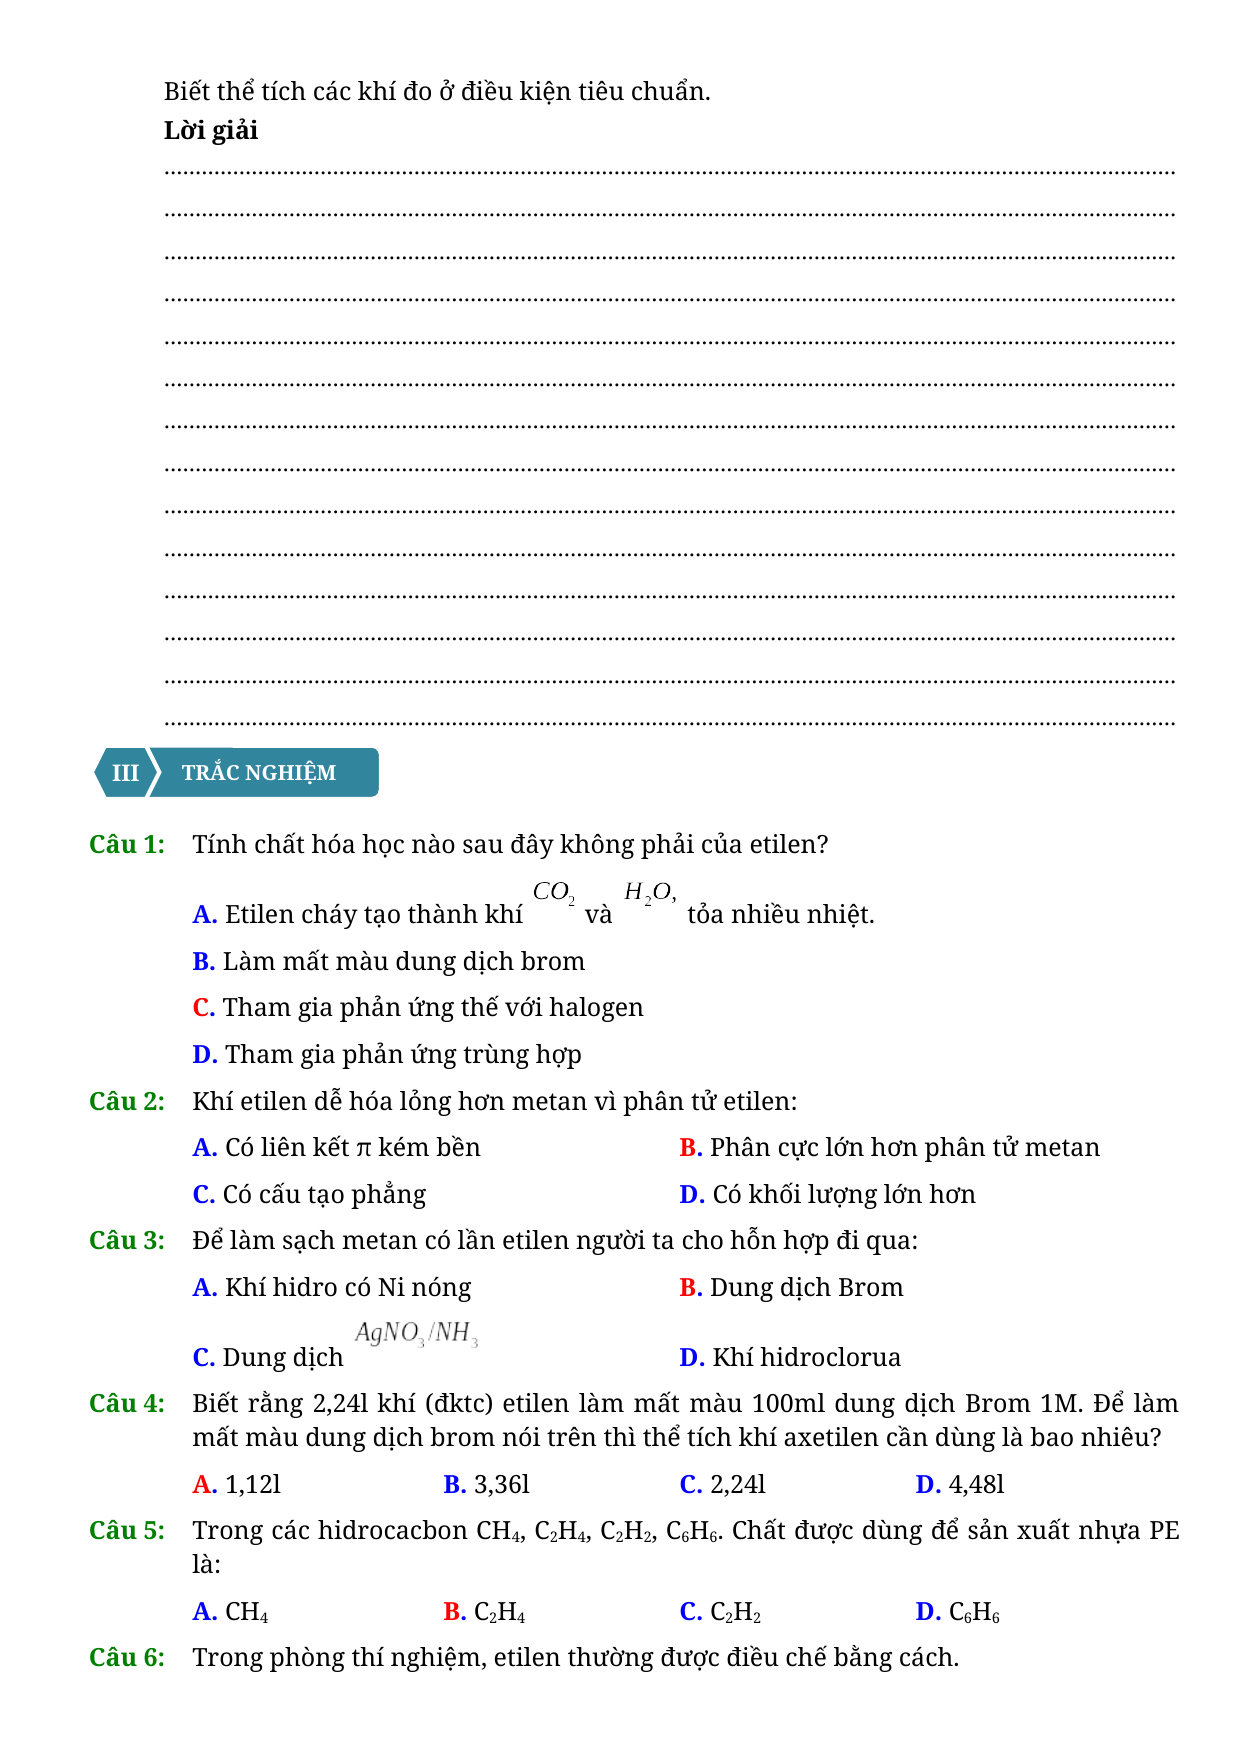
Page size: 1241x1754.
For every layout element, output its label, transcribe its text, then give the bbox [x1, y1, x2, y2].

text C. Có cấu tạo phẳng D. Có khối lượng lớn hơn [192, 1176, 1181, 1210]
text C. Dung dịch D. Khí hidroclorua [192, 1316, 1181, 1373]
text D. Tham gia phản ứng trùng hợp [192, 1037, 1181, 1071]
text Câu 6: Trong phòng thí nghiệm, etilen thường được điều chế bằng cách. [89, 1640, 1181, 1674]
list Biết thể tích các khí đo ở điều kiện tiêu chuẩn. [164, 74, 1181, 108]
text A. Khí hidro có Ni nóng B. Dung dịch Brom [192, 1269, 1181, 1303]
text Câu 2: Khí etilen dễ hóa lỏng hơn metan vì phân tử etilen: [89, 1083, 1181, 1117]
text Câu 4: Biết rằng 2,24l khí (đktc) etilen làm mất màu 100ml dung dịch Brom 1M. Để làm mất màu dung dịch brom nói trên thì thể tích khí axetilen cần dùng là bao nhiêu? [89, 1386, 1181, 1454]
text Câu 1: Tính chất hóa học nào sau đây không phải của etilen? [89, 827, 1181, 861]
text B. Làm mất màu dung dịch brom [192, 943, 1181, 977]
text A. 1,12l B. 3,36l C. 2,24l D. 4,48l [192, 1466, 1181, 1500]
text Câu 3: Để làm sạch metan có lần etilen người ta cho hỗn hợp đi qua: [89, 1223, 1181, 1257]
text A. Etilen cháy tạo thành khí và tỏa nhiều nhiệt. [192, 874, 1181, 931]
text C. Tham gia phản ứng thế với halogen [192, 990, 1181, 1024]
text A. Có liên kết π kém bền B. Phân cực lớn hơn phân tử metan [192, 1130, 1181, 1164]
text Câu 5: Trong các hidrocacbon CH4, C2H4, C2H2, C6H6. Chất được dùng để sản xuất nhựa PE là: [89, 1513, 1181, 1581]
list Lời giải [164, 113, 1181, 147]
text A. CH4 B. C2H4 C. C2H2 D. C6H6 [192, 1593, 1181, 1628]
